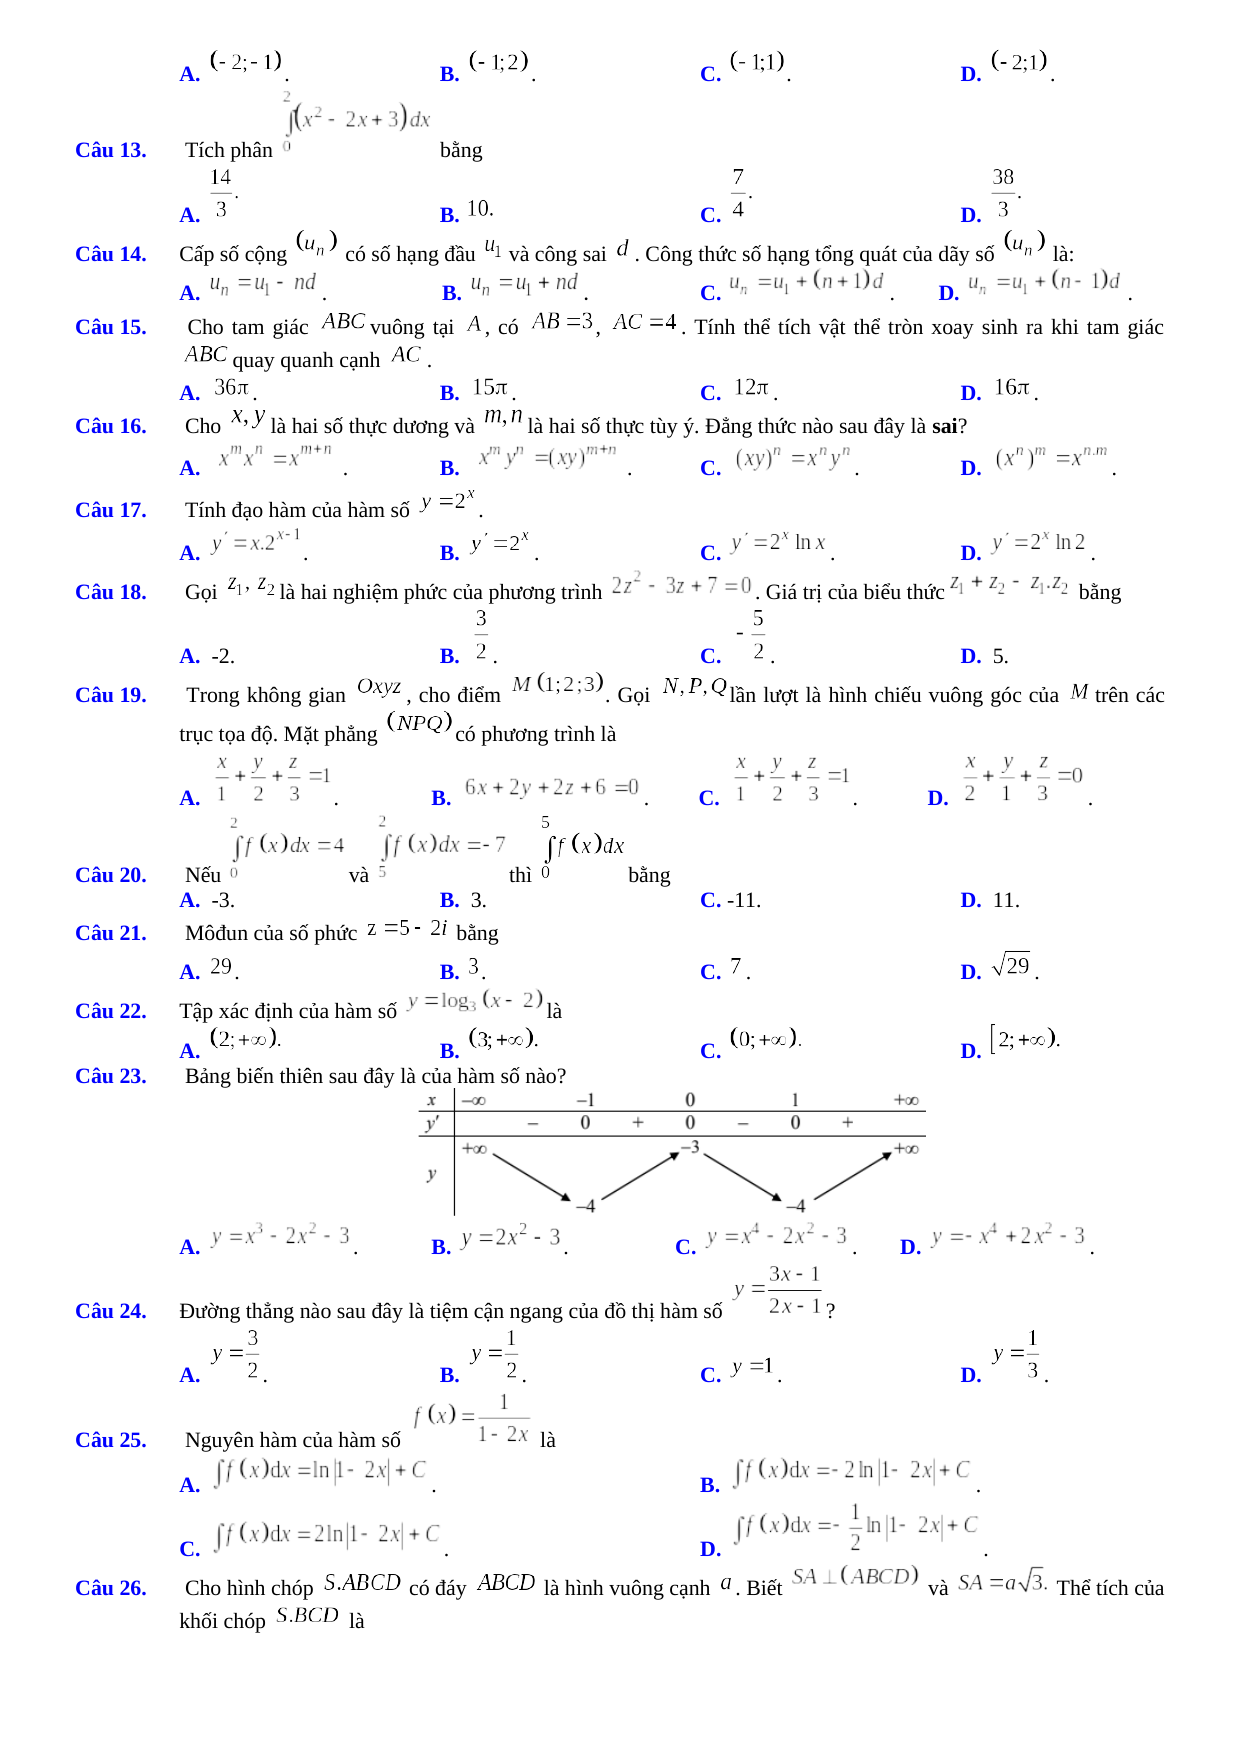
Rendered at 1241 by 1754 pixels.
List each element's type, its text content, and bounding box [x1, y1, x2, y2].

text Câu 14. Cấp số cộng có số hạng đầu và công sai . Công thức số hạng tổng quát của dãy số là: [75, 227, 1165, 266]
text A. . B. . C. . D. . [75, 522, 1165, 565]
text Câu 21. Môđun của số phức bằng [75, 912, 1165, 945]
text A. . B. . C. . D. . [75, 47, 1165, 86]
text A. . B. . C. . D. . [75, 746, 1165, 811]
text C. . D. . [75, 1497, 1165, 1561]
text A. . B. . [75, 1452, 1165, 1497]
text Câu 16. Cho là hai số thực dương và là hai số thực tùy ý. Đẳng thức nào sau đây là sai? [75, 405, 1165, 438]
text Câu 23. Bảng biến thiên sau đây là của hàm số nào? [75, 1063, 1165, 1088]
text Câu 26. Cho hình chóp có đáy là hình vuông cạnh . Biết và Thể tích của khối chóp là [75, 1561, 1165, 1633]
text A. B. C. D. [75, 163, 1165, 227]
text Câu 19. Trong không gian , cho điểm . Gọi lần lượt là hình chiếu vuông góc của trên các trục tọa độ. Mặt phẳng có phương trình là [75, 668, 1165, 746]
text A. -2. B. . C. . D. 5. [75, 604, 1165, 668]
text A. . B. . C. . D. . [75, 1323, 1165, 1388]
text A. . B. . C. . D. . [75, 1217, 1165, 1259]
text Câu 18. Gọi là hai nghiệm phức của phương trình . Giá trị của biểu thức bằng [75, 565, 1165, 604]
text A. B. C. D. [75, 1024, 1165, 1063]
text A. . B. . C. . D. . [75, 945, 1165, 984]
picture [418, 1088, 926, 1217]
text A. . B. . C. . D. . [75, 266, 1165, 306]
text A. . B. . C. . D. . [75, 438, 1165, 480]
text Câu 25. Nguyên hàm của hàm số là [75, 1388, 1165, 1452]
text Câu 24. Đường thẳng nào sau đây là tiệm cận ngang của đồ thị hàm số ? [75, 1259, 1165, 1323]
list Câu 17. Tính đạo hàm của hàm số . [75, 480, 1165, 522]
text Câu 22. Tập xác định của hàm số là [75, 984, 1165, 1024]
text Câu 20. Nếu và thì bằng [75, 811, 1165, 887]
text A. . B. . C. . D. . [75, 372, 1165, 405]
text Câu 13. Tích phân bằng [75, 86, 1165, 163]
text A. -3. B. 3. C. -11. D. 11. [75, 887, 1165, 912]
text Câu 15. Cho tam giác vuông tại , có , . Tính thể tích vật thể tròn xoay sinh ra khi tam giác quay quanh cạnh . [75, 306, 1165, 372]
